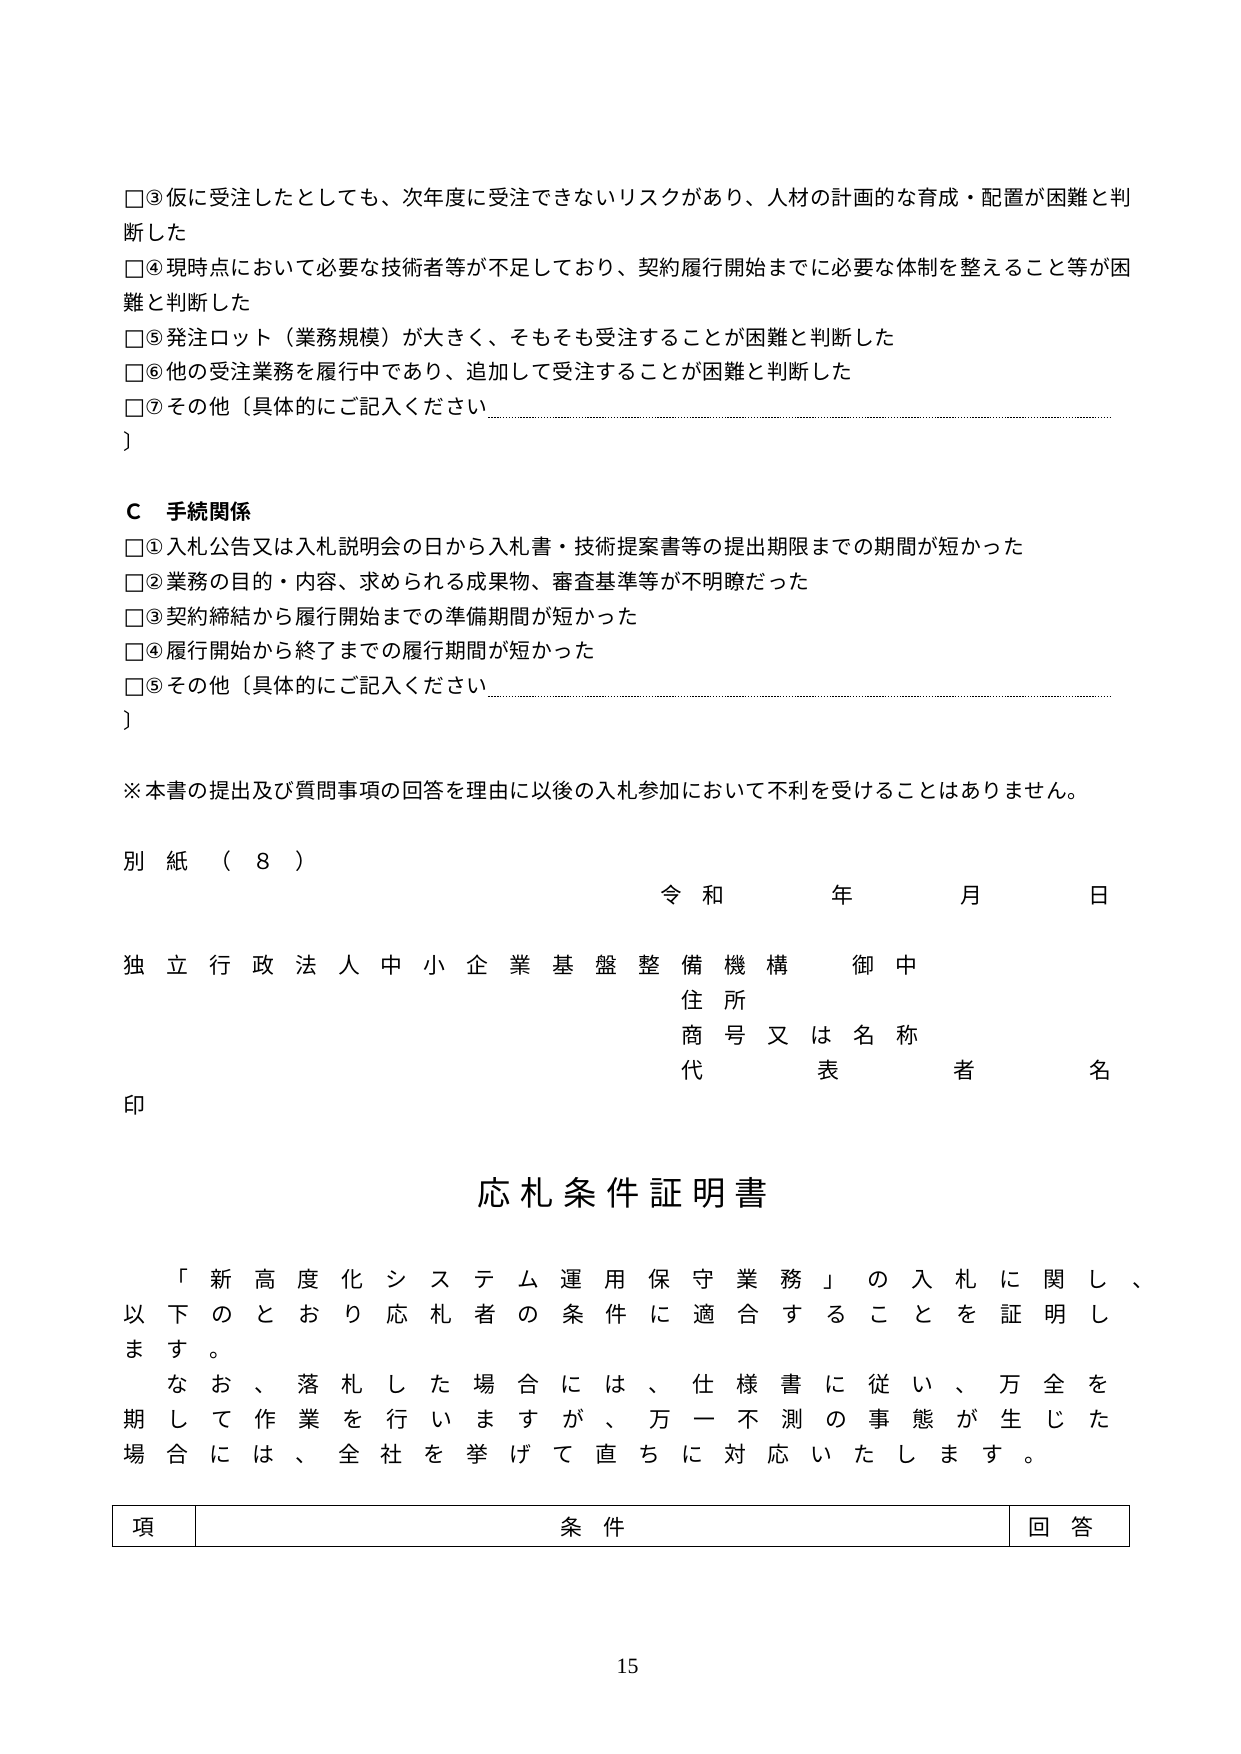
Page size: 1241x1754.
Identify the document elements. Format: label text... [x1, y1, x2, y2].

text □⑦その他〔具体的にご記入ください 〕 [123, 388, 1132, 458]
text □④現時点において必要な技術者等が不足しており、契約履行開始までに必要な体制を整えること等が困難と判断した [123, 249, 1132, 319]
text 応札条件証明書 [123, 1156, 1132, 1226]
text 代表者名 印 [123, 1051, 1132, 1121]
table_header 回答 （○ｏｒ×） [1010, 1506, 1129, 1546]
text □④履行開始から終了までの履行期間が短かった [123, 633, 1132, 668]
table_header 項目 [113, 1506, 195, 1546]
text Ｃ 手続関係 [123, 493, 1132, 528]
text □⑥他の受注業務を履行中であり、追加して受注することが困難と判断した [123, 353, 1132, 388]
text 住所 [123, 982, 1132, 1017]
text 令和 年 月 日 [123, 877, 1132, 912]
text □③仮に受注したとしても、次年度に受注できないリスクがあり、人材の計画的な育成・配置が困難と判断した [123, 179, 1132, 249]
text □①入札公告又は入札説明会の日から入札書・技術提案書等の提出期限までの期間が短かった [123, 528, 1132, 563]
text □⑤その他〔具体的にご記入ください 〕 [123, 668, 1132, 737]
text 商号又は名称 [123, 1017, 1132, 1051]
table_header 条件 [196, 1506, 1009, 1546]
text 「新高度化システム運用保守業務」の入札に関し、以下のとおり応札者の条件に適合することを証明します。 [123, 1261, 1132, 1366]
text □⑤発注ロット（業務規模）が大きく、そもそも受注することが困難と判断した [123, 319, 1132, 353]
text 独立行政法人中小企業基盤整備機構 御中 [123, 947, 1132, 982]
text □③契約締結から履行開始までの準備期間が短かった [123, 598, 1132, 633]
text 別紙（８） [123, 842, 1132, 877]
text ※本書の提出及び質問事項の回答を理由に以後の入札参加において不利を受けることはありません。 [123, 772, 1132, 807]
text □②業務の目的・内容、求められる成果物、審査基準等が不明瞭だった [123, 563, 1132, 598]
text なお、落札した場合には、仕様書に従い、万全を期して作業を行いますが、万一不測の事態が生じた場合には、全社を挙げて直ちに対応いたします。 [123, 1366, 1132, 1470]
